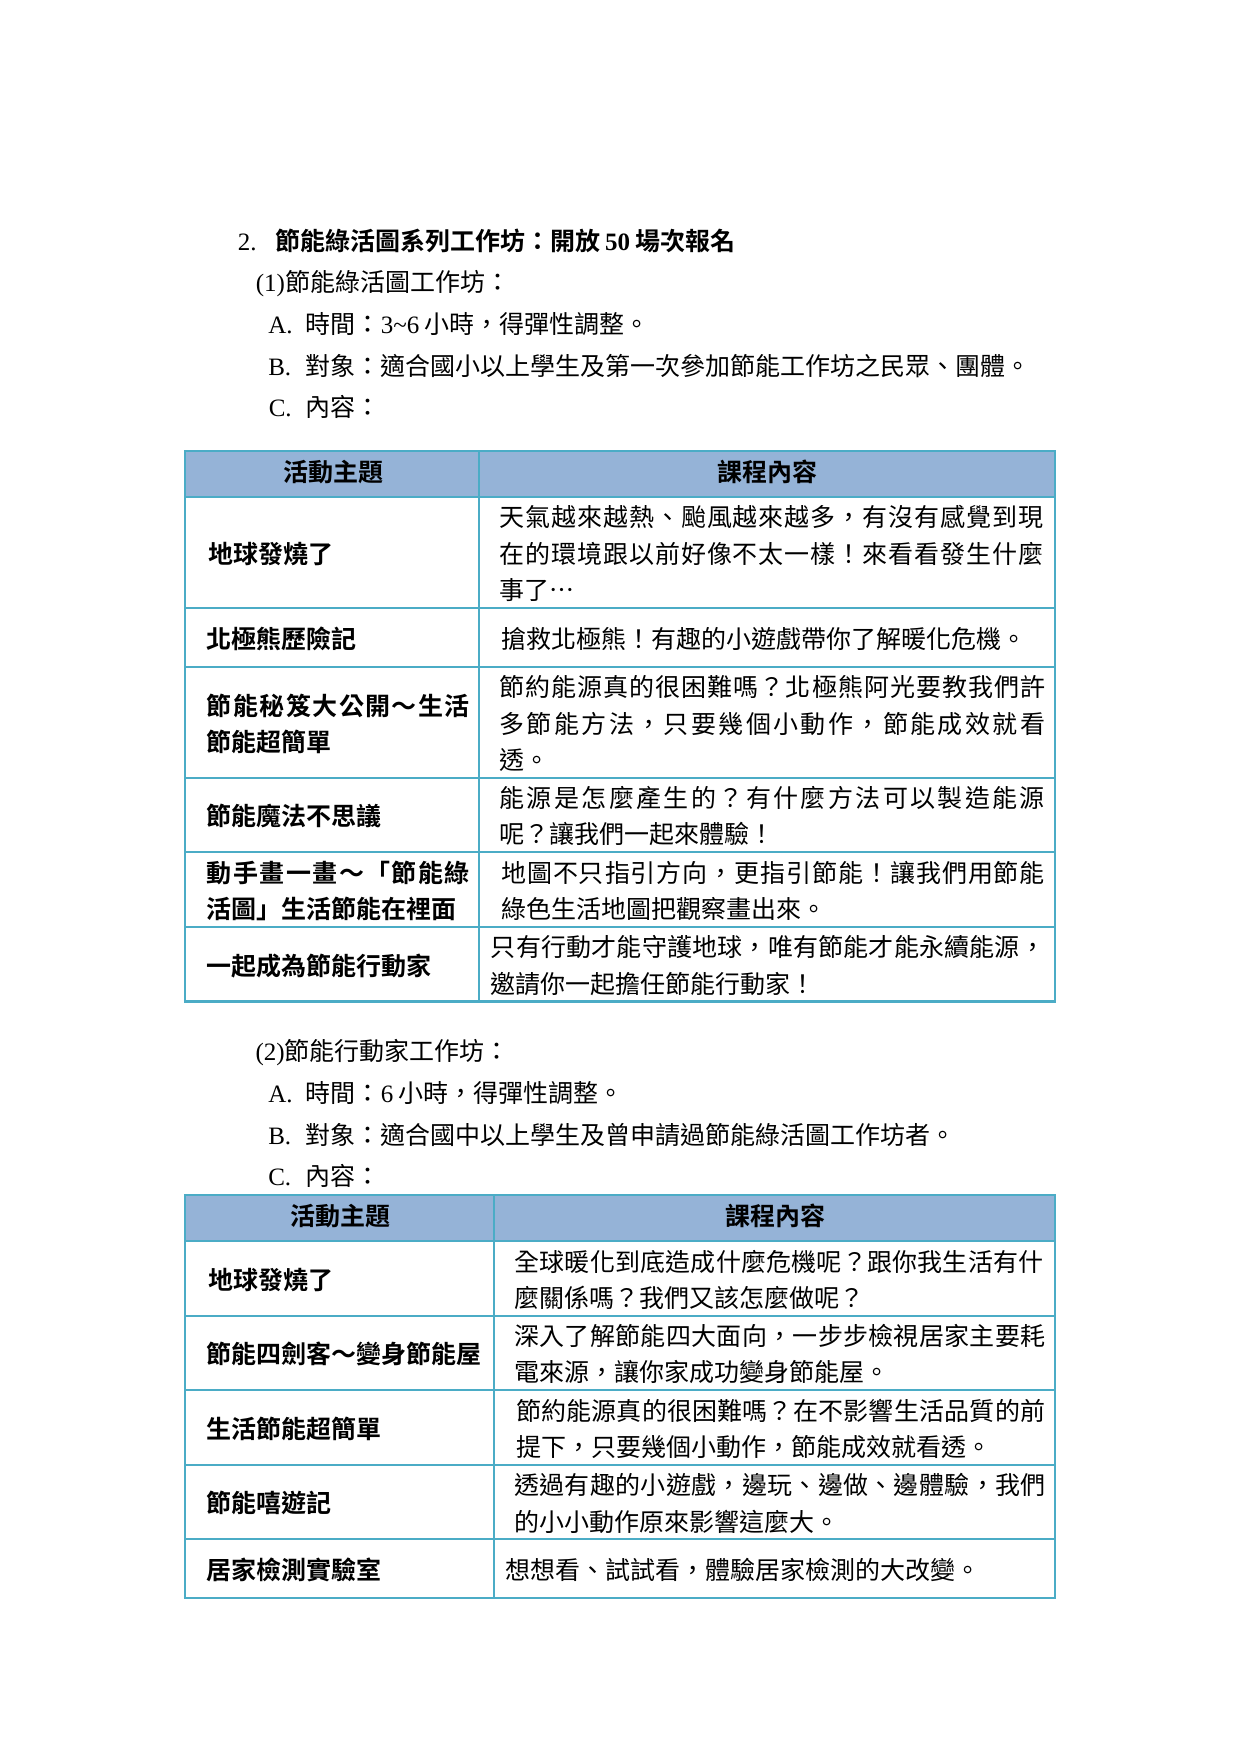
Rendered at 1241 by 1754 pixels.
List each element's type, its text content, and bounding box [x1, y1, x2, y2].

list 時間：6小時，得彈性調整。 [268, 1069, 1053, 1111]
list 節能行動家工作坊： [255, 1027, 1053, 1069]
table_cell 節能魔法不思議 [186, 779, 478, 851]
table_cell 北極熊歷險記 [186, 609, 478, 666]
list 對象：適合國小以上學生及第一次參加節能工作坊之民眾、團體。 [268, 342, 1053, 383]
list 時間：3~6小時，得彈性調整。 [268, 300, 1053, 342]
table_cell 天氣越來越熱、颱風越來越多，有沒有感覺到現在的環境跟以前好像不太一樣！來看看發生什麼事了… [480, 498, 1054, 607]
list 節能綠活圖工作坊： [256, 258, 1053, 300]
table_cell 節約能源真的很困難嗎？在不影響生活品質的前提下，只要幾個小動作，節能成效就看透。 [495, 1391, 1054, 1464]
table_cell 想想看、試試看，體驗居家檢測的大改變。 [495, 1540, 1054, 1597]
table_header 課程內容 [495, 1196, 1054, 1240]
list 節能綠活圖系列工作坊：開放50場次報名 [238, 217, 1053, 258]
table_header 課程內容 [480, 452, 1054, 496]
table_cell 一起成為節能行動家 [186, 928, 478, 1000]
table_cell 地球發燒了 [186, 1242, 493, 1314]
list 內容： [268, 1152, 1053, 1194]
table_cell 節約能源真的很困難嗎？北極熊阿光要教我們許多節能方法，只要幾個小動作，節能成效就看透。 [480, 668, 1054, 777]
table_header 活動主題 [186, 452, 478, 496]
table_header 活動主題 [186, 1196, 493, 1240]
table_cell 搶救北極熊！有趣的小遊戲帶你了解暖化危機。 [480, 609, 1054, 666]
table_cell 深入了解節能四大面向，一步步檢視居家主要耗電來源，讓你家成功變身節能屋。 [495, 1317, 1054, 1389]
table_cell 能源是怎麼產生的？有什麼方法可以製造能源呢？讓我們一起來體驗！ [480, 779, 1054, 851]
table_cell 節能四劍客～變身節能屋 [186, 1317, 493, 1389]
list 對象：適合國中以上學生及曾申請過節能綠活圖工作坊者。 [268, 1111, 1053, 1152]
table_cell 只有行動才能守護地球，唯有節能才能永續能源，邀請你一起擔任節能行動家！ [480, 928, 1054, 1000]
table_cell 動手畫一畫～「節能綠活圖」生活節能在裡面 [186, 853, 478, 926]
table_cell 生活節能超簡單 [186, 1391, 493, 1464]
table_cell 地球發燒了 [186, 498, 478, 607]
table_cell 透過有趣的小遊戲，邊玩、邊做、邊體驗，我們的小小動作原來影響這麼大。 [495, 1466, 1054, 1538]
table_cell 居家檢測實驗室 [186, 1540, 493, 1597]
table_cell 地圖不只指引方向，更指引節能！讓我們用節能綠色生活地圖把觀察畫出來。 [480, 853, 1054, 926]
list 內容： [268, 383, 1053, 425]
table_cell 全球暖化到底造成什麼危機呢？跟你我生活有什麼關係嗎？我們又該怎麼做呢？ [495, 1242, 1054, 1314]
table_cell 節能秘笈大公開～生活節能超簡單 [186, 668, 478, 777]
table_cell 節能嘻遊記 [186, 1466, 493, 1538]
